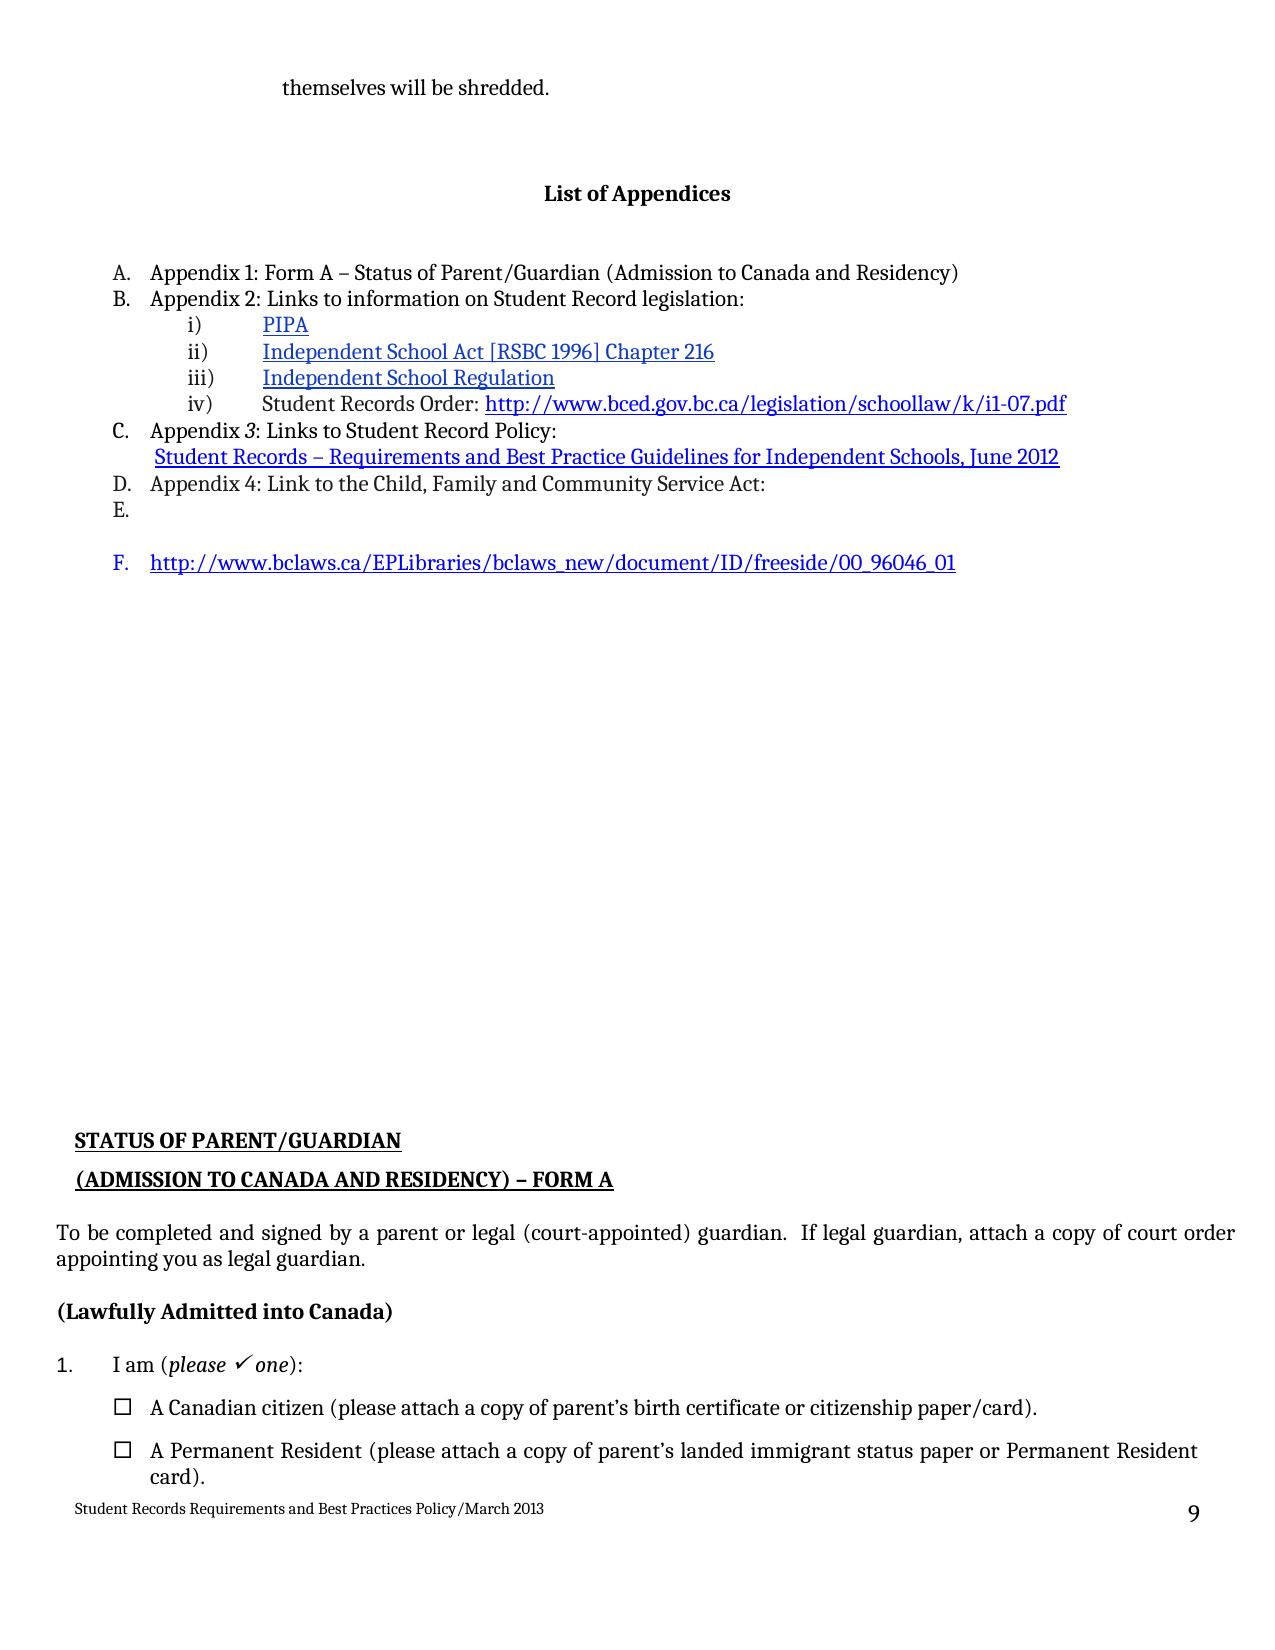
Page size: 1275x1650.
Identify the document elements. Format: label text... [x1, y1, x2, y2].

text To be completed and signed by a parent or legal (court-appointed) guardian. If legal guardian, attach a copy of court order appointing you as legal guardian. [56, 1220, 1237, 1272]
text STATUS OF PARENT/GUARDIAN [75, 1128, 1192, 1154]
text (ADMISSION TO CANADA AND RESIDENCY) – FORM A [75, 1167, 1192, 1193]
text Student Records – Requirements and Best Practice Guidelines for Independent Schools, June 2012 [75, 444, 1200, 470]
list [252, 75, 1200, 101]
list A Canadian citizen (please attach a copy of parent’s birth certificate or citizenship paper/card). [112, 1394, 1200, 1421]
list Appendix 3: Links to Student Record Policy: [112, 418, 1200, 444]
list http://www.bclaws.ca/EPLibraries/bclaws_new/document/ID/freeside/00_96046_01 [112, 549, 1200, 576]
list Appendix 1: Form A – Status of Parent/Guardian (Admission to Canada and Residency) [112, 259, 1200, 286]
list Appendix 4: Link to the Child, Family and Community Service Act: [112, 470, 1200, 497]
list Appendix 2: Links to information on Student Record legislation: [112, 286, 1200, 312]
list Independent School Act [RSBC 1996] Chapter 216 [187, 338, 1200, 365]
text (Lawfully Admitted into Canada) [56, 1299, 1192, 1325]
list Student Records Order: http://www.bced.gov.bc.ca/legislation/schoollaw/k/i1-07.pdf [187, 391, 1200, 418]
text List of Appendices [75, 180, 1200, 207]
list I am (please one): [56, 1352, 1200, 1378]
list A Permanent Resident (please attach a copy of parent’s landed immigrant status paper or Permanent Resident card). [112, 1438, 1200, 1490]
list PIPA [187, 312, 1200, 338]
list Independent School Regulation [187, 365, 1200, 391]
